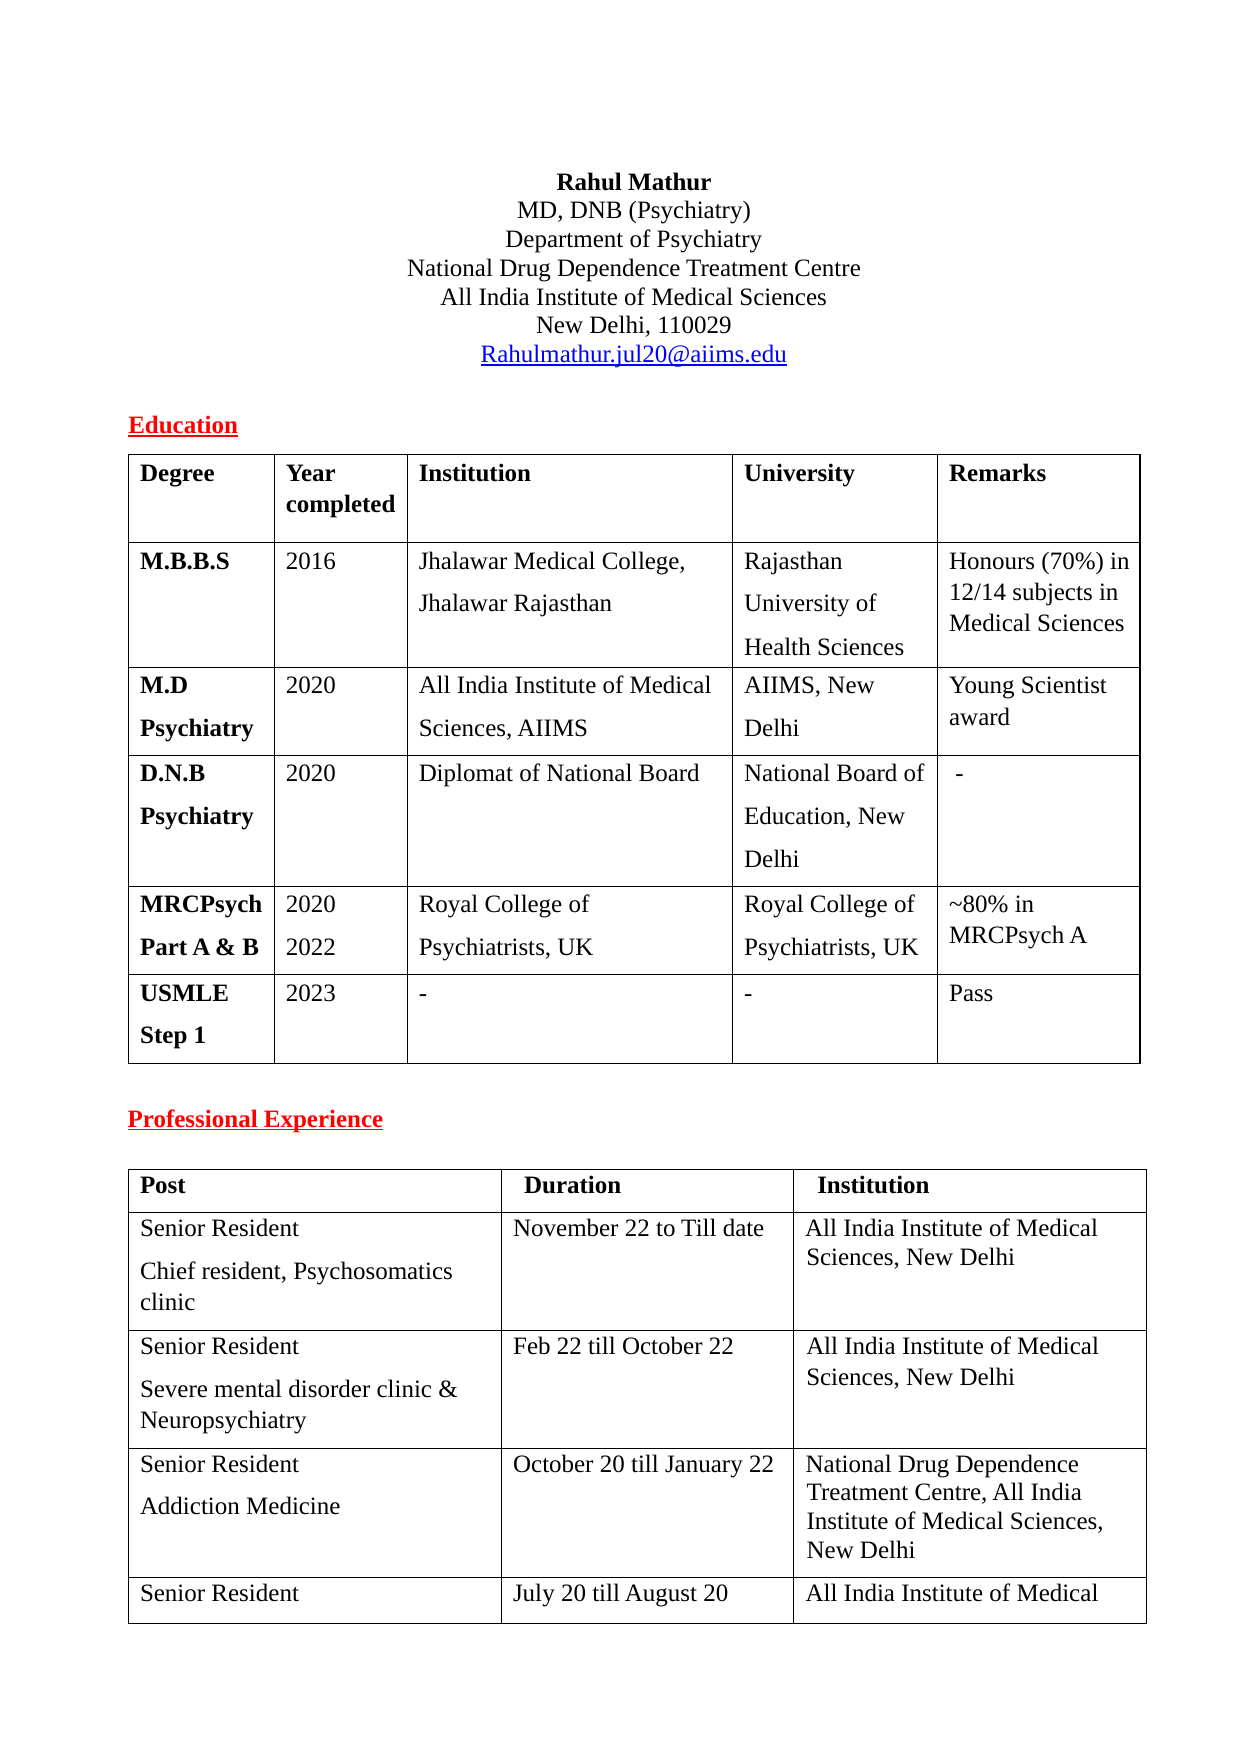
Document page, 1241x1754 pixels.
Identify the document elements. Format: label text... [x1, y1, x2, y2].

table_header Year completed [275, 455, 407, 542]
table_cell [794, 1578, 1146, 1623]
table_cell - [408, 975, 732, 1063]
table_cell National Drug Dependence Treatment Centre, All India Institute of Medical Sciences, New Delhi [794, 1449, 1146, 1577]
table_header Institution [408, 455, 732, 542]
text Department of Psychiatry [127, 224, 1139, 253]
table_cell 2023 [275, 975, 407, 1063]
table_cell 2020 2022 [275, 887, 407, 974]
table_cell October 20 till January 22 [502, 1449, 793, 1577]
table_cell National Board of Education, New Delhi [733, 756, 937, 886]
table_cell Rajasthan University of Health Sciences [733, 543, 937, 667]
text Rahul Mathur [128, 167, 1139, 195]
table_cell Senior Resident Addiction Medicine [129, 1449, 501, 1577]
table_cell - [733, 975, 937, 1063]
table_header Degree [129, 455, 274, 542]
table_cell Senior Resident Severe mental disorder clinic & Neuropsychiatry [129, 1331, 501, 1448]
table_cell Young Scientist award [938, 668, 1139, 755]
table_header University [733, 455, 937, 542]
table_header Post [129, 1170, 501, 1212]
table_cell November 22 to Till date [502, 1213, 793, 1330]
text All India Institute of Medical Sciences [127, 282, 1139, 310]
text Professional Experience [127, 1104, 1139, 1132]
table_cell Royal College of Psychiatrists, UK [408, 887, 732, 974]
table_cell - [938, 756, 1139, 886]
table_cell M.D Psychiatry [129, 668, 274, 755]
table_cell Jhalawar Medical College, Jhalawar Rajasthan [408, 543, 732, 667]
table_cell Royal College of Psychiatrists, UK [733, 887, 937, 974]
table_cell 2016 [275, 543, 407, 667]
table_cell Diplomat of National Board [408, 756, 732, 886]
table_cell Senior Resident Chief resident, Psychosomatics clinic [129, 1213, 501, 1330]
table_cell AIIMS, New Delhi [733, 668, 937, 755]
table_cell All India Institute of Medical Sciences, New Delhi [794, 1331, 1146, 1448]
table_cell All India Institute of Medical Sciences, New Delhi [794, 1213, 1146, 1330]
table_cell Honours (70%) in 12/14 subjects in Medical Sciences [938, 543, 1139, 667]
table_cell 2020 [275, 756, 407, 886]
table_cell D.N.B Psychiatry [129, 756, 274, 886]
text New Delhi, 110029 [127, 310, 1139, 339]
table_cell ~80% in MRCPsych A [938, 887, 1139, 974]
table_cell 2020 [275, 668, 407, 755]
table_header Duration [502, 1170, 793, 1212]
table_cell Feb 22 till October 22 [502, 1331, 793, 1448]
table_header Institution [794, 1170, 1146, 1212]
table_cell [502, 1578, 793, 1623]
text Education [128, 410, 1139, 439]
table_cell Pass [938, 975, 1139, 1063]
text MD, DNB (Psychiatry) [128, 195, 1139, 224]
table_cell M.B.B.S [129, 543, 274, 667]
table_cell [129, 1578, 501, 1623]
text Rahulmathur.jul20@aiims.edu [127, 339, 1139, 368]
table_header Remarks [938, 455, 1139, 542]
text National Drug Dependence Treatment Centre [128, 253, 1139, 282]
table_cell USMLE Step 1 [129, 975, 274, 1063]
table_cell All India Institute of Medical Sciences, AIIMS [408, 668, 732, 755]
table_cell MRCPsych Part A & B [129, 887, 274, 974]
